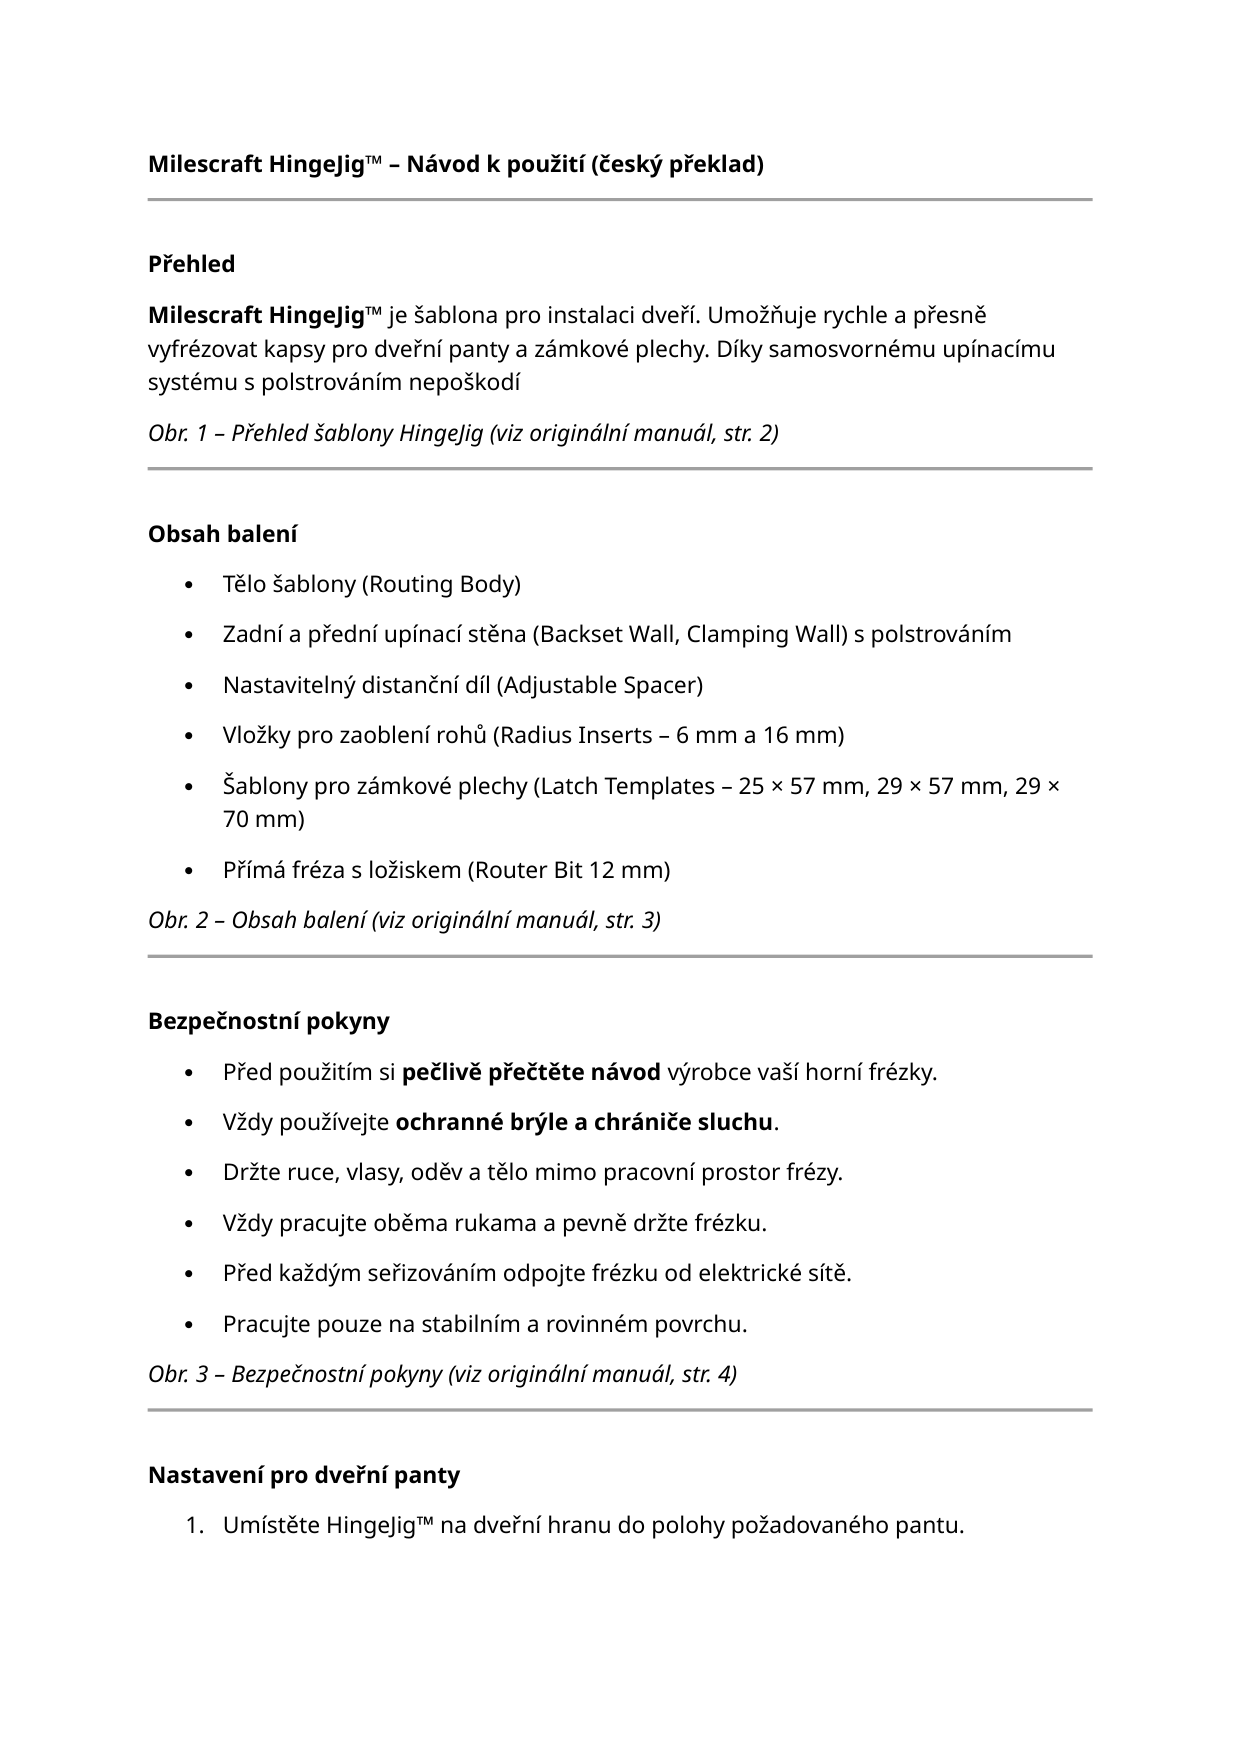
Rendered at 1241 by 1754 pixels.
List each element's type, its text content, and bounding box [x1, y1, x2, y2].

list Nastavitelný distanční díl (Adjustable Spacer) [185, 669, 1093, 700]
list Tělo šablony (Routing Body) [185, 568, 1093, 599]
text Obr. 2 – Obsah balení (viz originální manuál, str. 3) [148, 904, 1093, 936]
list Umístěte HingeJig™ na dveřní hranu do polohy požadovaného pantu. [185, 1509, 1093, 1541]
text Nastavení pro dveřní panty [148, 1459, 1093, 1490]
list Zadní a přední upínací stěna (Backset Wall, Clamping Wall) s polstrováním [185, 618, 1093, 650]
list Vždy pracujte oběma rukama a pevně držte frézku. [185, 1207, 1093, 1238]
text Obr. 1 – Přehled šablony HingeJig (viz originální manuál, str. 2) [148, 417, 1093, 448]
list Vždy používejte ochranné brýle a chrániče sluchu. [185, 1106, 1093, 1137]
list Před použitím si pečlivě přečtěte návod výrobce vaší horní frézky. [185, 1056, 1093, 1087]
text Bezpečnostní pokyny [148, 1005, 1093, 1036]
text Obsah balení [148, 518, 1093, 549]
list Před každým seřizováním odpojte frézku od elektrické sítě. [185, 1257, 1093, 1288]
list Vložky pro zaoblení rohů (Radius Inserts – 6 mm a 16 mm) [185, 719, 1093, 751]
list Pracujte pouze na stabilním a rovinném povrchu. [185, 1308, 1093, 1339]
text Obr. 3 – Bezpečnostní pokyny (viz originální manuál, str. 4) [148, 1358, 1093, 1389]
text Přehled [148, 248, 1093, 280]
list Přímá fréza s ložiskem (Router Bit 12 mm) [185, 854, 1093, 885]
text Milescraft HingeJig™ je šablona pro instalaci dveří. Umožňuje rychle a přesně vyfrézovat kapsy pro dveřní panty a zámkové plechy. Díky samosvornému upínacímu systému s polstrováním nepoškodí [148, 299, 1093, 398]
text Milescraft HingeJig™ – Návod k použití (český překlad) [148, 148, 1093, 179]
list Držte ruce, vlasy, oděv a tělo mimo pracovní prostor frézy. [185, 1156, 1093, 1188]
list Šablony pro zámkové plechy (Latch Templates – 25 × 57 mm, 29 × 57 mm, 29 × 70 mm) [185, 770, 1093, 835]
